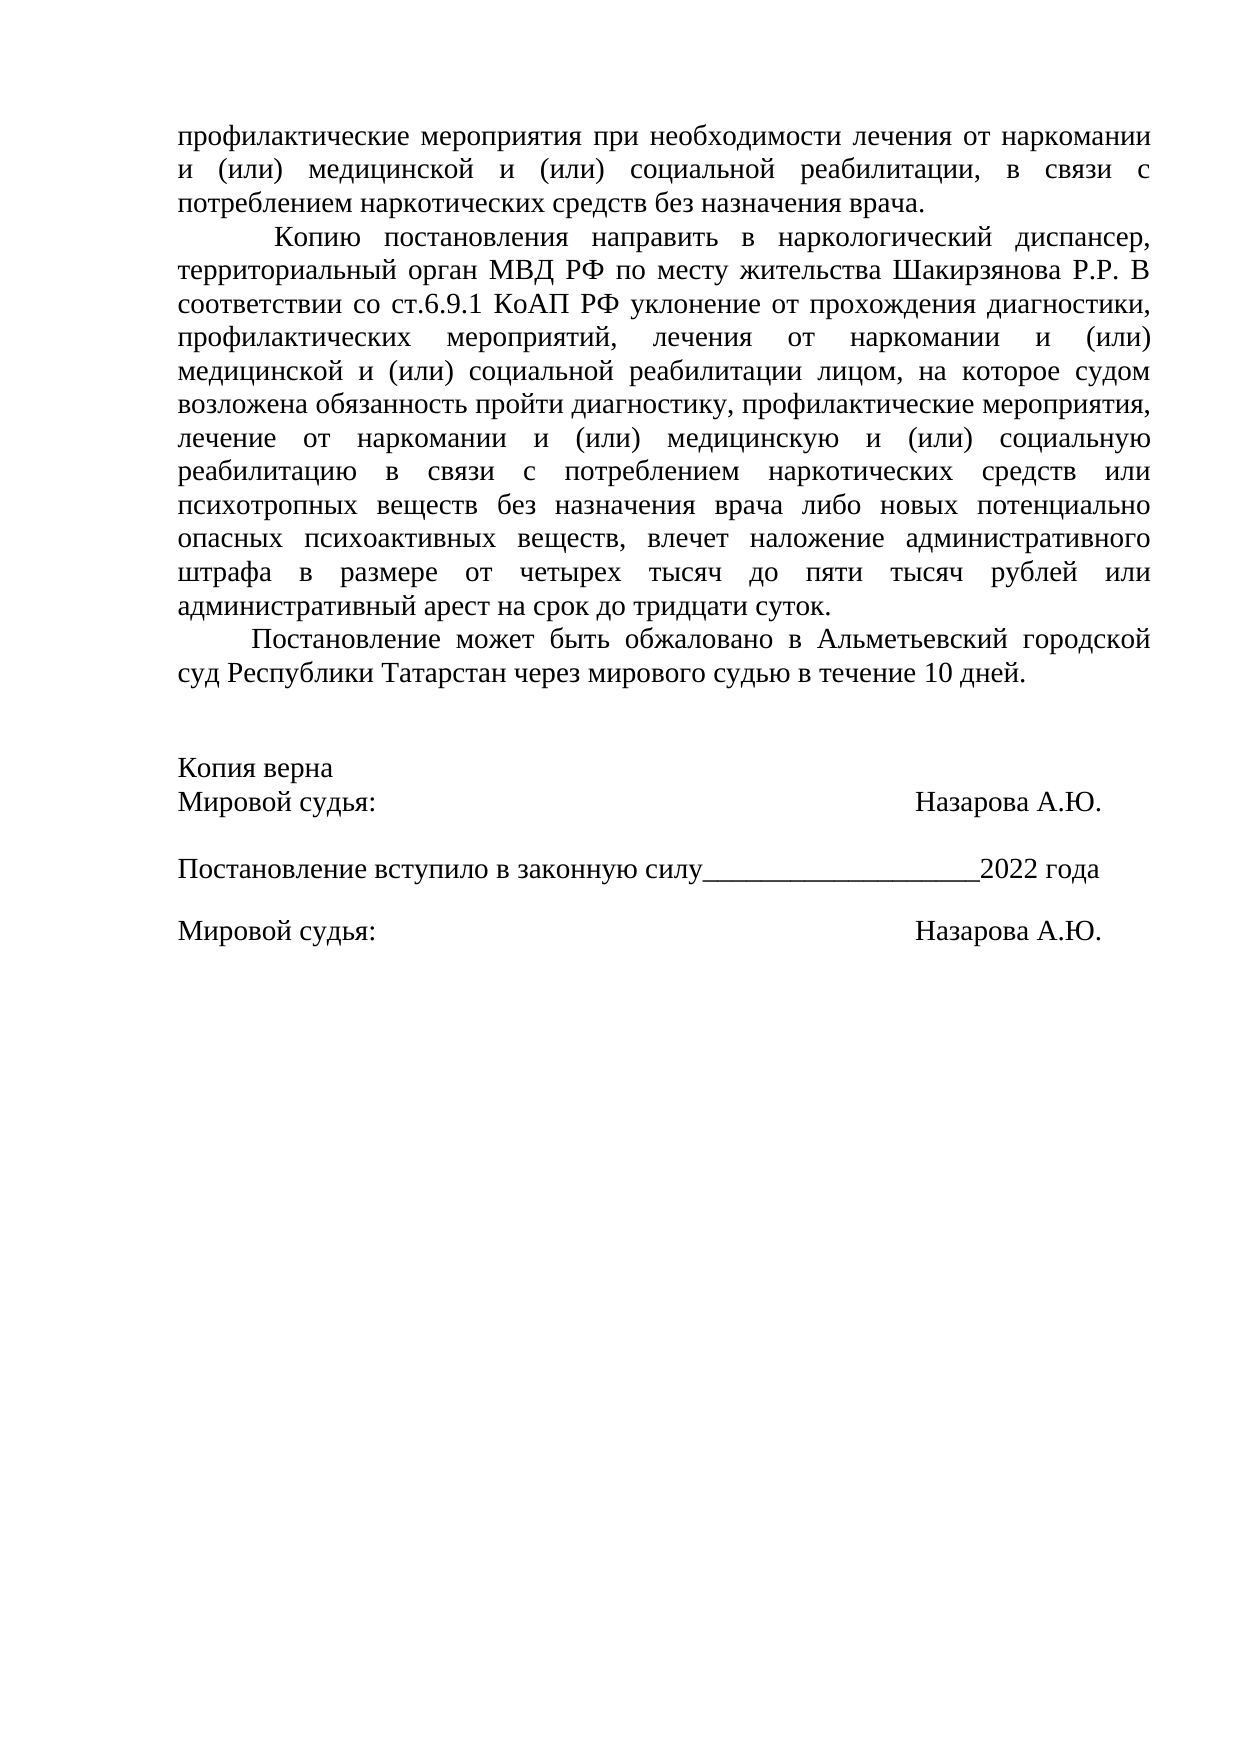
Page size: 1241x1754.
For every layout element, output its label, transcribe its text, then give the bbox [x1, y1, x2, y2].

text Мировой судья: Назарова А.Ю. [177, 913, 1152, 947]
text Постановление может быть обжаловано в Альметьевский городской суд Республики Татарстан через мирового судью в течение 10 дней. [177, 621, 1152, 688]
text Копию постановления направить в наркологический диспансер, территориальный орган МВД РФ по месту жительства Шакирзянова Р.Р. В соответствии со ст.6.9.1 КоАП РФ уклонение от прохождения диагностики, профилактических мероприятий, лечения от наркомании и (или) медицинской и (или) социальной реабилитации лицом, на которое судом возложена обязанность пройти диагностику, профилактические мероприятия, лечение от наркомании и (или) медицинскую и (или) социальную реабилитацию в связи с потреблением наркотических средств или психотропных веществ без назначения врача либо новых потенциально опасных психоактивных веществ, влечет наложение административного штрафа в размере от четырех тысяч до пяти тысяч рублей или административный арест на срок до тридцати суток. [177, 219, 1152, 621]
text Постановление вступило в законную силу___________________2022 года [177, 851, 1152, 885]
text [177, 118, 1152, 219]
text Копия верна [177, 751, 1152, 784]
text Мировой судья: Назарова А.Ю. [177, 784, 1152, 818]
